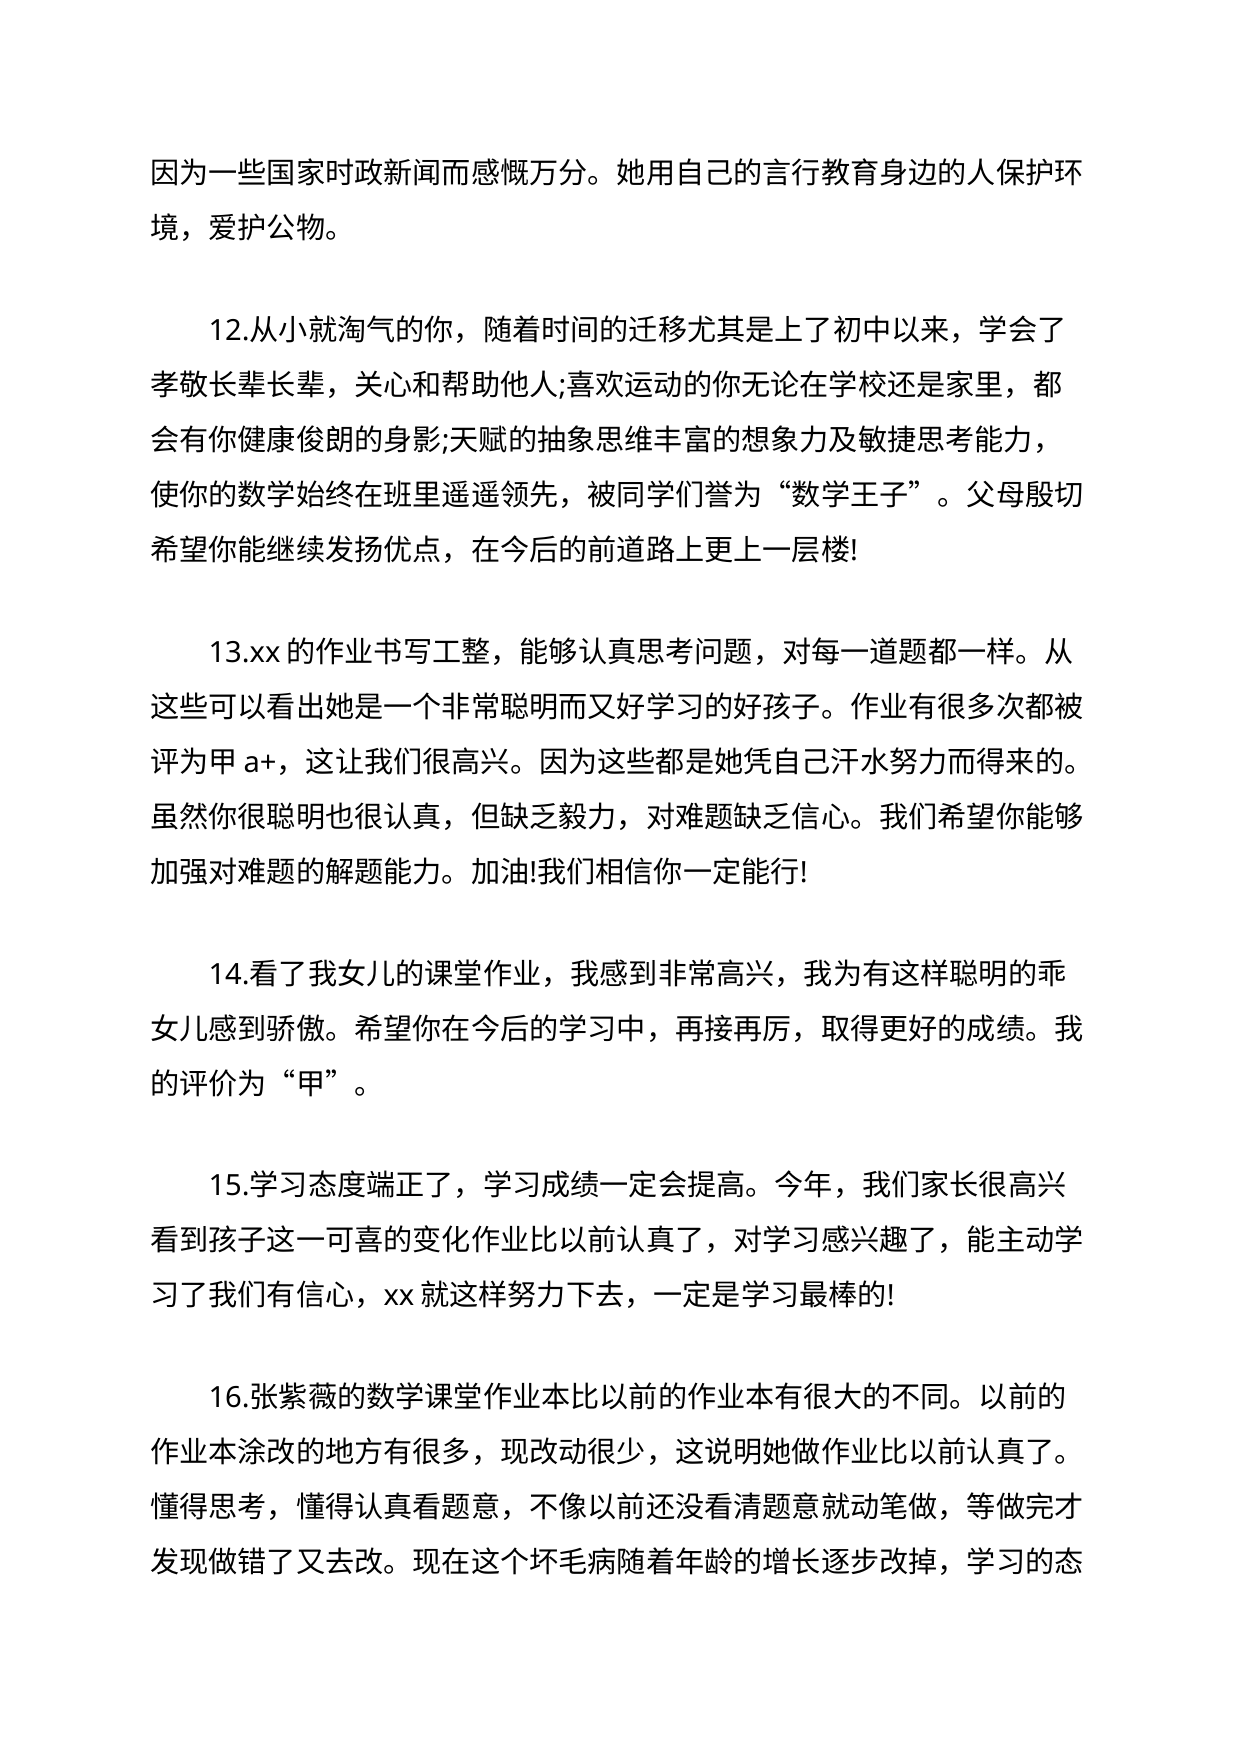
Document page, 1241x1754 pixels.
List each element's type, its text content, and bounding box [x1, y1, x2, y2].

text 13.xx的作业书写工整，能够认真思考问题，对每一道题都一样。从这些可以看出她是一个非常聪明而又好学习的好孩子。作业有很多次都被评为甲a+，这让我们很高兴。因为这些都是她凭自己汗水努力而得来的。虽然你很聪明也很认真，但缺乏毅力，对难题缺乏信心。我们希望你能够加强对难题的解题能力。加油!我们相信你一定能行! [150, 628, 1090, 891]
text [150, 150, 1090, 247]
text 15.学习态度端正了，学习成绩一定会提高。今年，我们家长很高兴看到孩子这一可喜的变化作业比以前认真了，对学习感兴趣了，能主动学习了我们有信心，xx就这样努力下去，一定是学习最棒的! [150, 1162, 1090, 1314]
text 14.看了我女儿的课堂作业，我感到非常高兴，我为有这样聪明的乖女儿感到骄傲。希望你在今后的学习中，再接再厉，取得更好的成绩。我的评价为“甲”。 [150, 950, 1090, 1102]
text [150, 1374, 1090, 1581]
text 12.从小就淘气的你，随着时间的迁移尤其是上了初中以来，学会了孝敬长辈长辈，关心和帮助他人;喜欢运动的你无论在学校还是家里，都会有你健康俊朗的身影;天赋的抽象思维丰富的想象力及敏捷思考能力，使你的数学始终在班里遥遥领先，被同学们誉为“数学王子”。父母殷切希望你能继续发扬优点，在今后的前道路上更上一层楼! [150, 307, 1090, 569]
